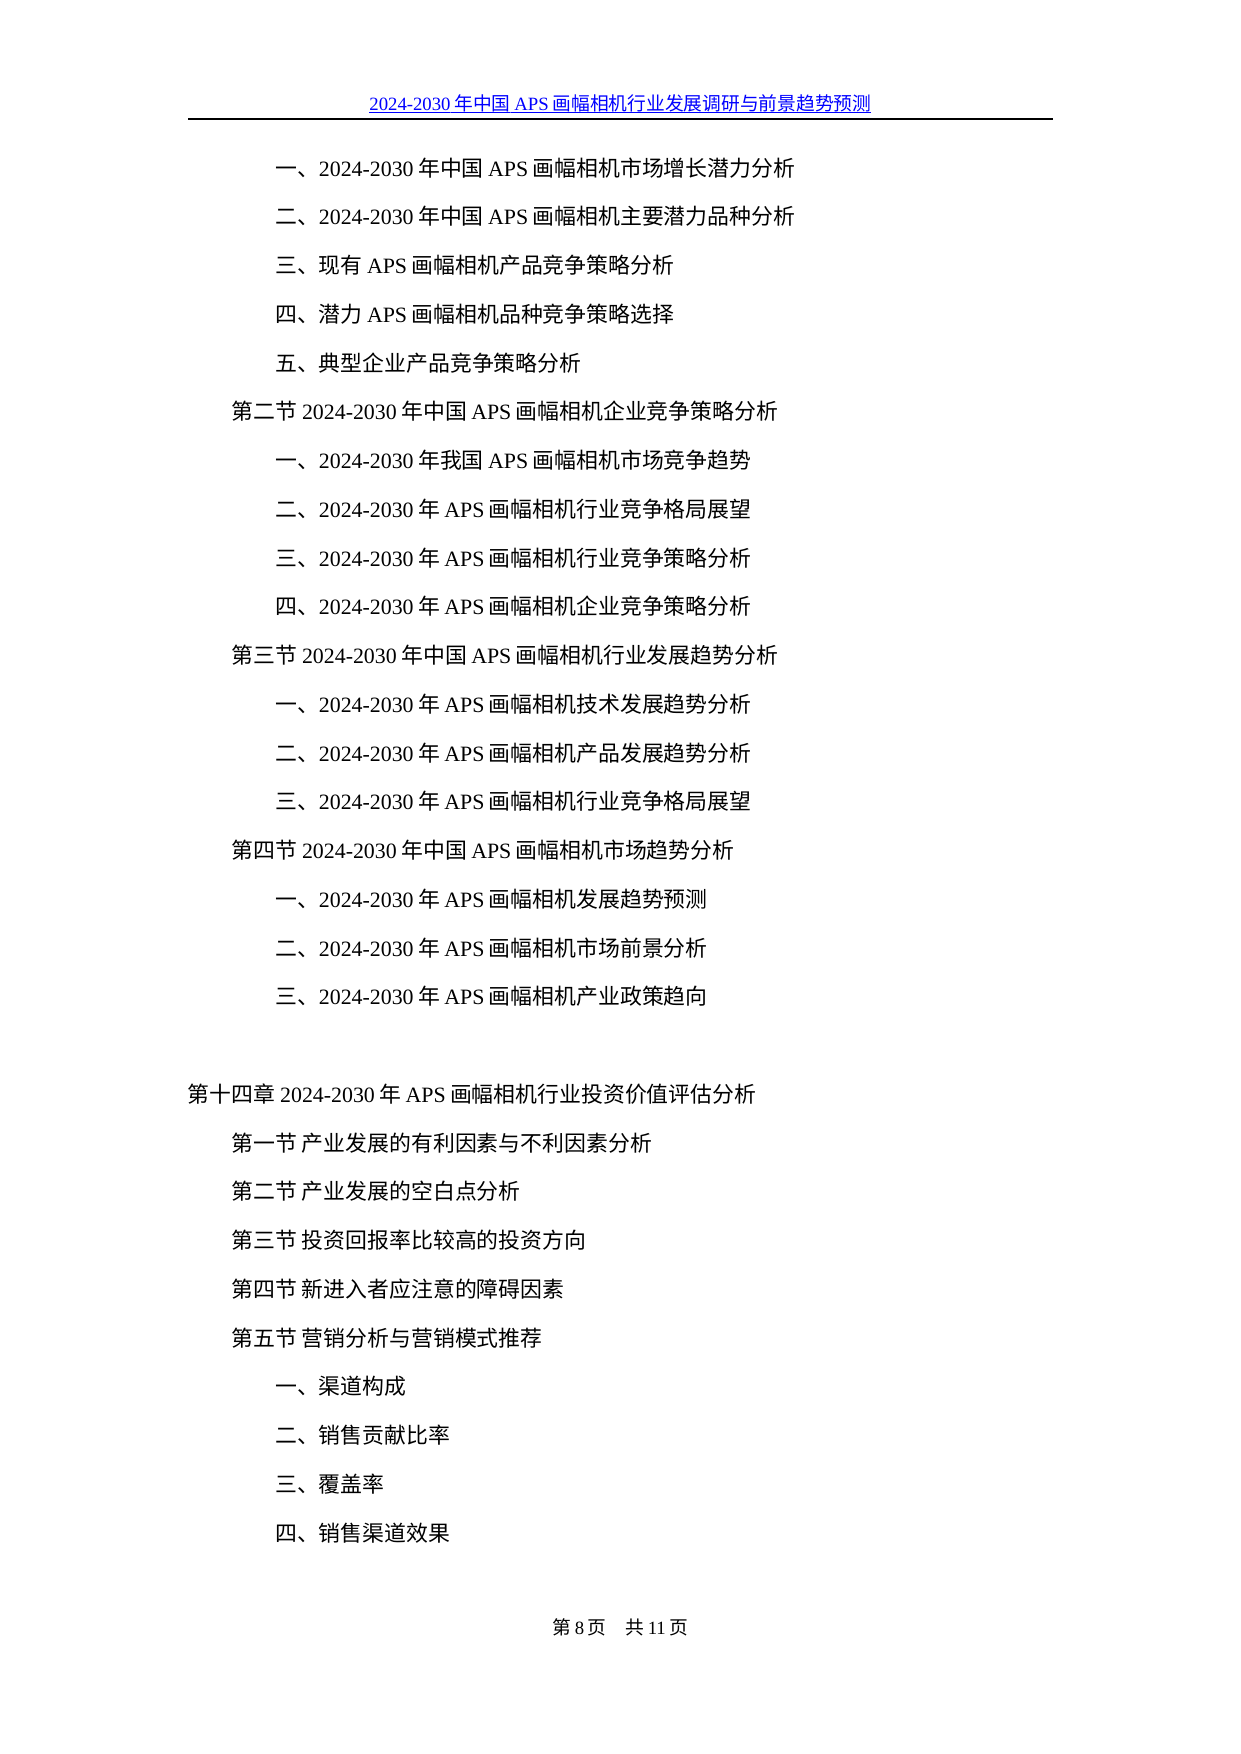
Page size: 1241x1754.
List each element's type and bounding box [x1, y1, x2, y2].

text [187, 150, 1053, 1548]
